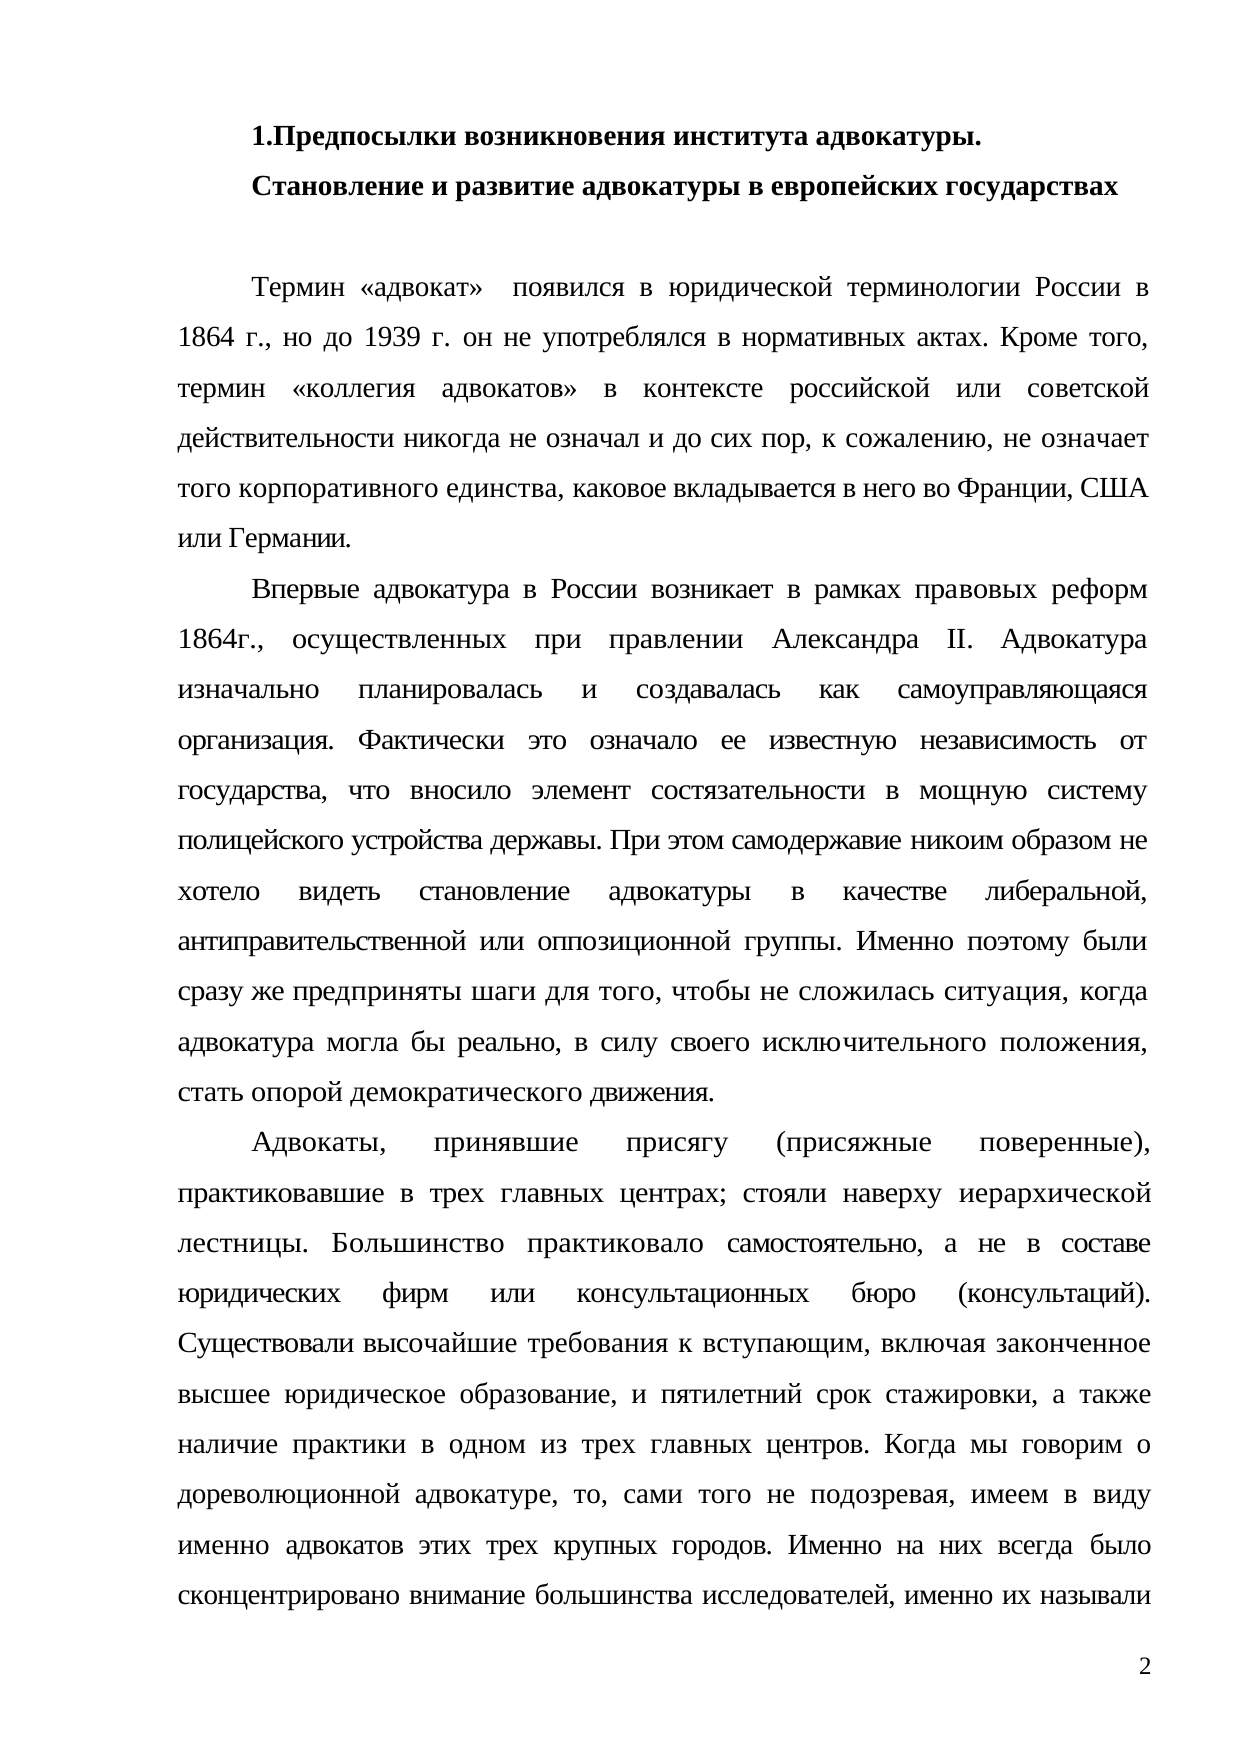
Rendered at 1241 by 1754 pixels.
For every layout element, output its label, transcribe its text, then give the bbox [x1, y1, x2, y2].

text 1.Предпосылки возникновения института адвокатуры. [177, 118, 1152, 152]
text Становление и развитие адвокатуры в европейских государствах [177, 168, 1152, 202]
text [177, 1124, 1152, 1611]
text Впервые адвокатура в России возникает в рамках правовых реформ 1864г., осуществленных при правлении Александра II. Адвокатура изначально планировалась и создавалась как самоуправляющаяся организация. Фактически это означало ее известную независимость от государства, что вносило элемент состязательности в мощную систему полицейского устройства державы. При этом самодержавие никоим образом не хотело видеть становление адвокатуры в качестве либеральной, антиправительственной или оппозиционной группы. Именно поэтому были сразу же предприняты шаги для того, чтобы не сложилась ситуация, когда адвокатура могла бы реально, в силу своего исключительного положения, стать опорой демократического движения. [177, 571, 1148, 1108]
text Термин «адвокат» появился в юридической терминологии России в 1864 г., но до 1939 г. он не употреблялся в нормативных актах. Кроме того, термин «коллегия адвокатов» в контексте российской или советской действительности никогда не означал и до сих пор, к сожалению, не означает того корпоративного единства, каковое вкладывается в него во Франции, США или Германии. [177, 269, 1149, 554]
